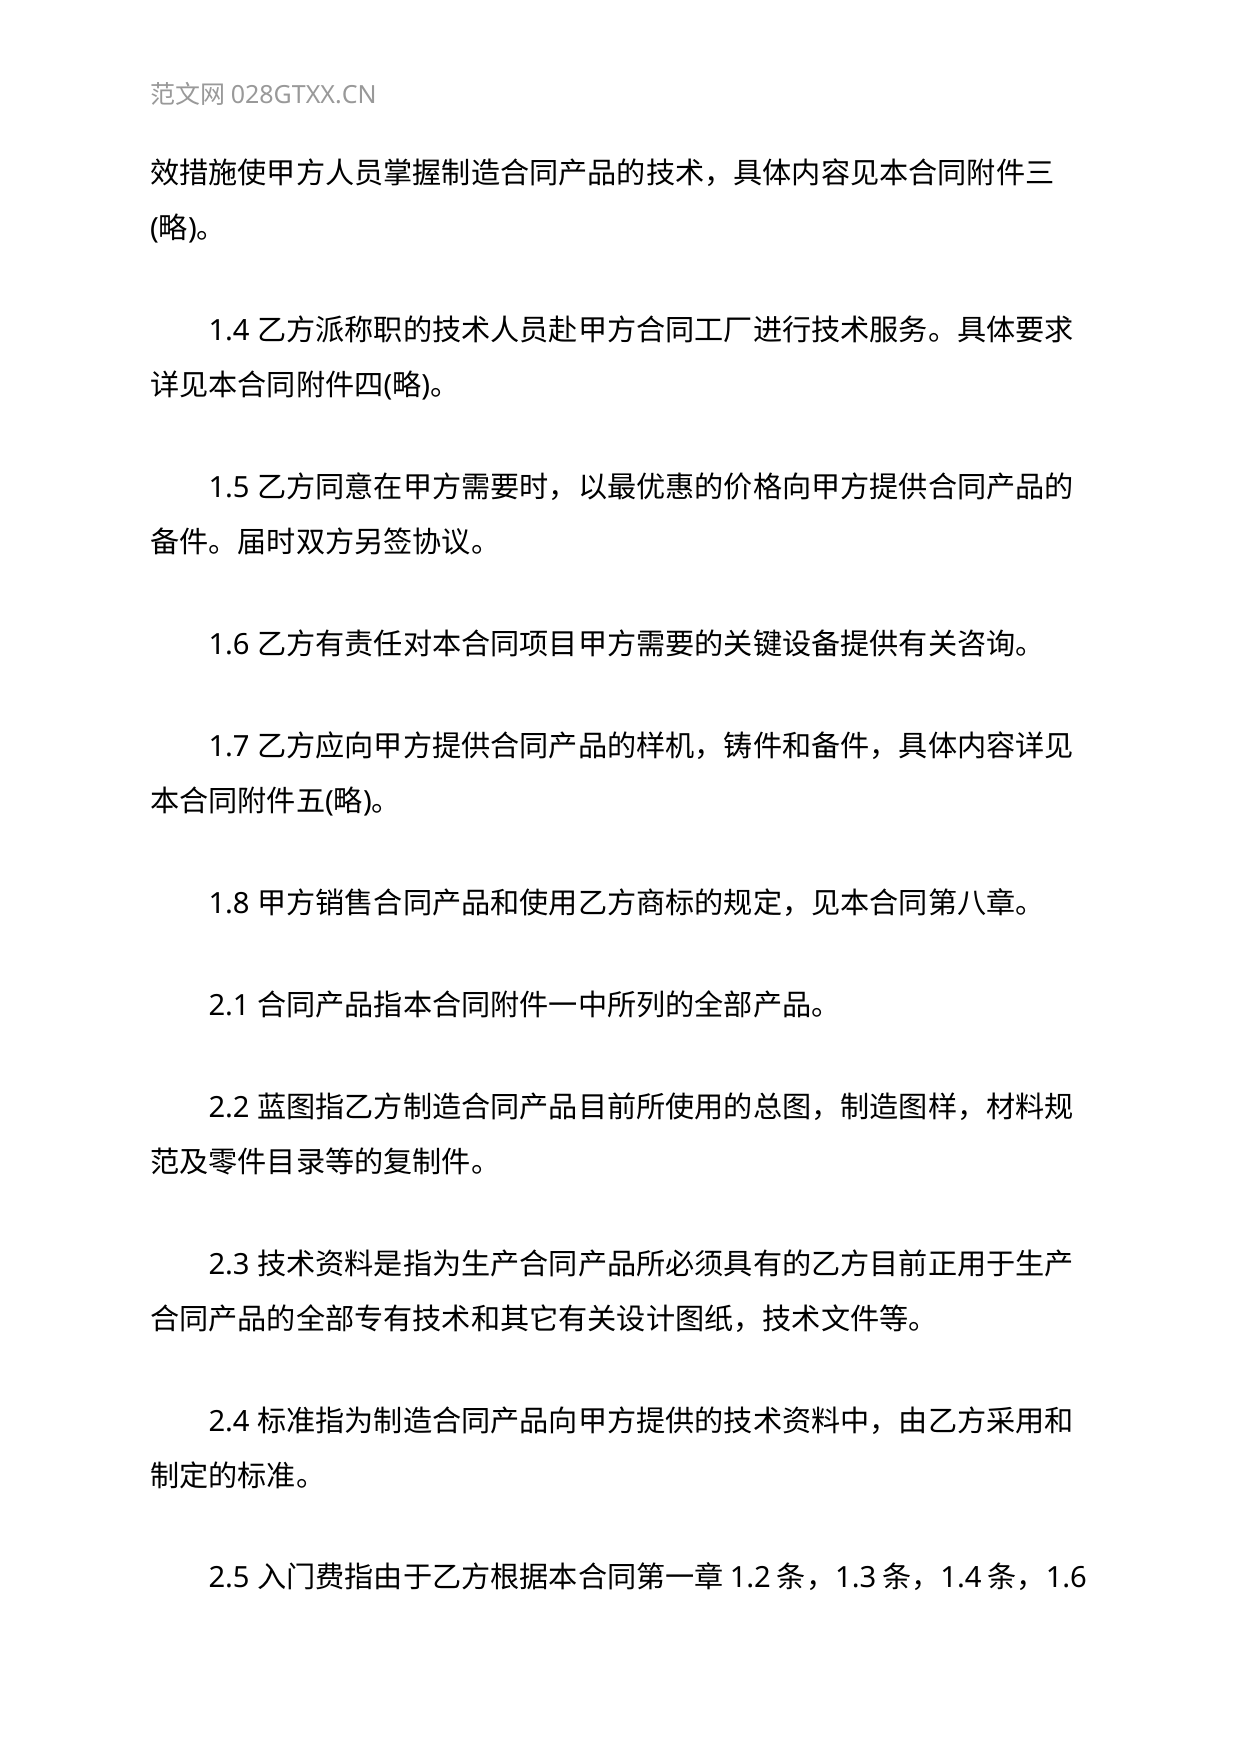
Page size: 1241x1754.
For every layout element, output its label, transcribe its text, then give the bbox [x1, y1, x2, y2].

text 2.2 蓝图指乙方制造合同产品目前所使用的总图，制造图样，材料规范及零件目录等的复制件。 [150, 1083, 1090, 1181]
text 1.4 乙方派称职的技术人员赴甲方合同工厂进行技术服务。具体要求详见本合同附件四(略)。 [150, 307, 1090, 404]
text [150, 150, 1090, 247]
text 2.3 技术资料是指为生产合同产品所必须具有的乙方目前正用于生产合同产品的全部专有技术和其它有关设计图纸，技术文件等。 [150, 1240, 1090, 1338]
text 1.7 乙方应向甲方提供合同产品的样机，铸件和备件，具体内容详见本合同附件五(略)。 [150, 723, 1090, 820]
text 2.4 标准指为制造合同产品向甲方提供的技术资料中，由乙方采用和制定的标准。 [150, 1397, 1090, 1494]
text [150, 1554, 1090, 1596]
text 1.8 甲方销售合同产品和使用乙方商标的规定，见本合同第八章。 [150, 879, 1090, 922]
text 1.5 乙方同意在甲方需要时，以最优惠的价格向甲方提供合同产品的备件。届时双方另签协议。 [150, 464, 1090, 561]
text 1.6 乙方有责任对本合同项目甲方需要的关键设备提供有关咨询。 [150, 621, 1090, 663]
text 2.1 合同产品指本合同附件一中所列的全部产品。 [150, 982, 1090, 1024]
